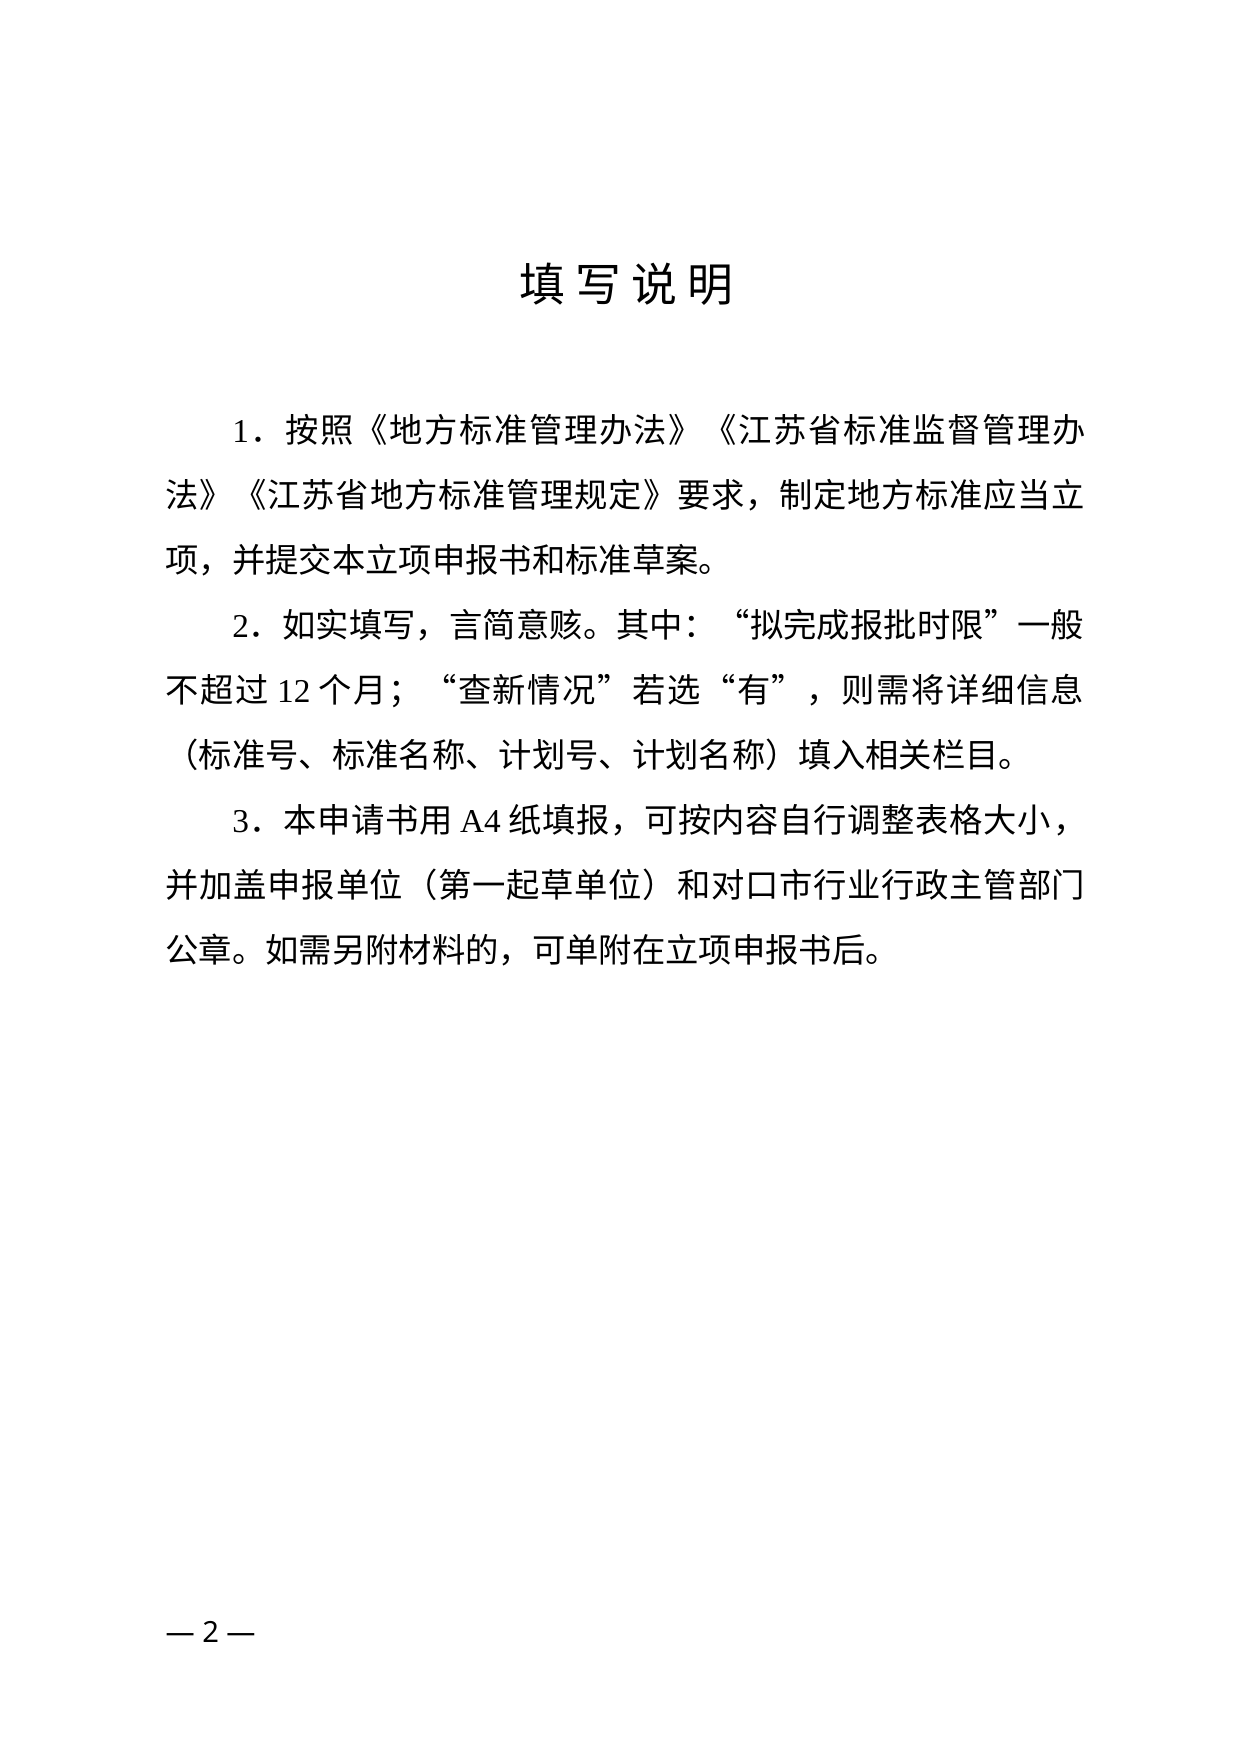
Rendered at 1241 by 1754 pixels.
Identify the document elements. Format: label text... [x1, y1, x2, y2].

text 3．本申请书用A4纸填报，可按内容自行调整表格大小，并加盖申报单位（第一起草单位）和对口市行业行政主管部门公章。如需另附材料的，可单附在立项申报书后。 [165, 785, 1087, 980]
text 1．按照《地方标准管理办法》《江苏省标准监督管理办法》《江苏省地方标准管理规定》要求，制定地方标准应当立项，并提交本立项申报书和标准草案。 [165, 395, 1087, 590]
text 填 写 说 明 [165, 233, 1087, 330]
text 2．如实填写，言简意赅。其中：“拟完成报批时限”一般不超过12个月；“查新情况”若选“有”，则需将详细信息（标准号、标准名称、计划号、计划名称）填入相关栏目。 [165, 590, 1087, 785]
